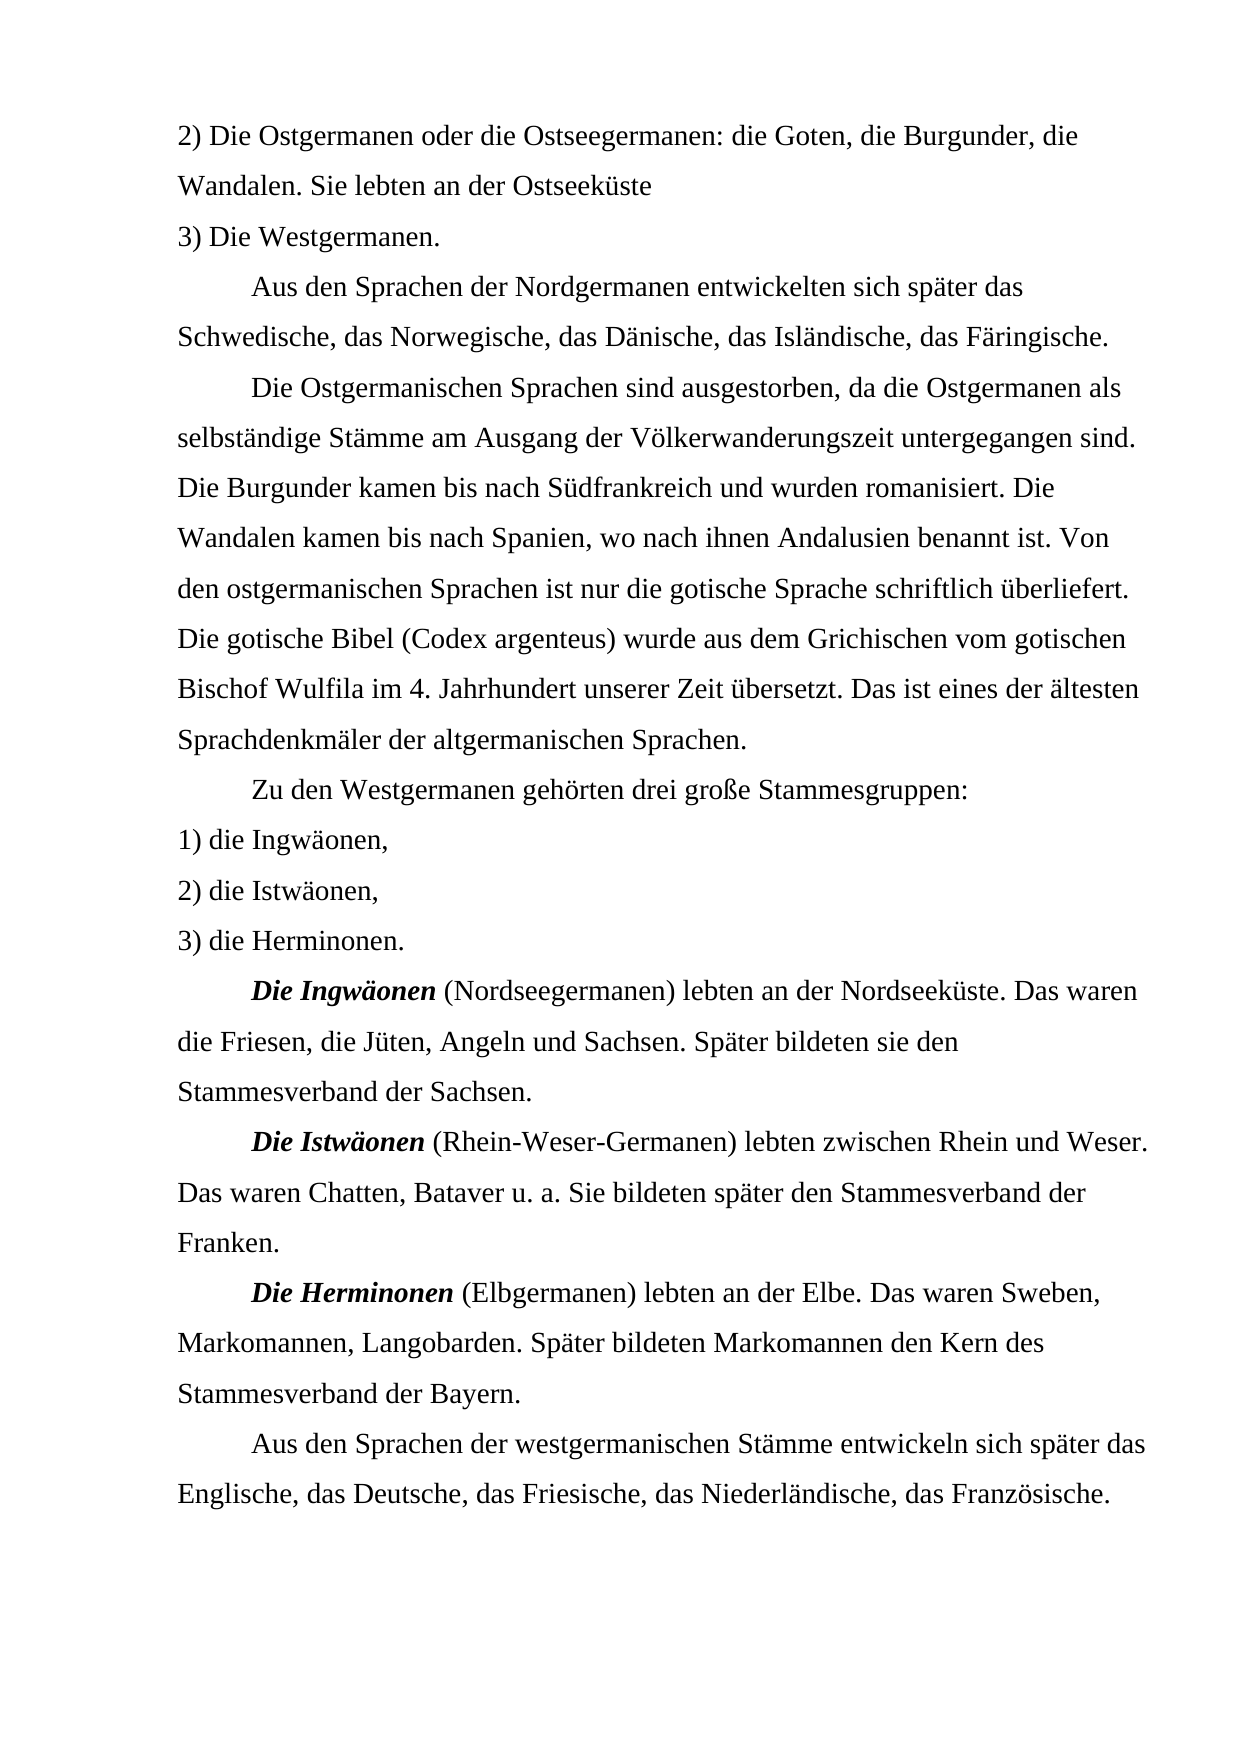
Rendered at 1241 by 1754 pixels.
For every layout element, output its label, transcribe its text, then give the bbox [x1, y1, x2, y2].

list Die Ostgermanen oder die Ostseegermanen: die Goten, die Burgunder, die Wandalen. Sie lebten an der Ostseeküste [177, 118, 1078, 202]
text Das waren Chatten, Bataver u. a. Sie bildeten später den Stammesverband der Franken. [177, 1175, 1088, 1258]
text Zu den Westgermanen gehörten drei große Stammesgruppen: [251, 772, 1205, 806]
text Aus den Sprachen der Nordgermanen entwickelten sich später das Schwedische, das Norwegische, das Dänische, das Isländische, das Färingische. [177, 269, 1112, 353]
list die Istwäonen, [177, 873, 1205, 906]
text Die Ingwäonen (Nordseegermanen) lebten an der Nordseeküste. Das waren die Friesen, die Jüten, Angeln und Sachsen. Später bildeten sie den Stammesverband der Sachsen. [177, 973, 1153, 1107]
list die Herminonen. [177, 923, 1205, 957]
text Die Ostgermanischen Sprachen sind ausgestorben, da die Ostgermanen als selbständige Stämme am Ausgang der Völkerwanderungszeit untergegangen sind. Die Burgunder kamen bis nach Südfrankreich und wurden romanisiert. Die Wandalen kamen bis nach Spanien, wo nach ihnen Andalusien benannt ist. Von den ostgermanischen Sprachen ist nur die gotische Sprache schriftlich überliefert. Die gotische Bibel (Codex argenteus) wurde aus dem Grichischen vom gotischen Bischof Wulfila im 4. Jahrhundert unserer Zeit übersetzt. Das ist eines der ältesten Sprachdenkmäler der altgermanischen Sprachen. [177, 370, 1142, 755]
text Die Istwäonen (Rhein-Weser-Germanen) lebten zwischen Rhein und Weser. [251, 1124, 1205, 1158]
list die Ingwäonen, [177, 822, 1205, 856]
list Die Westgermanen. [177, 219, 1205, 252]
text Aus den Sprachen der westgermanischen Stämme entwickeln sich später das Englische, das Deutsche, das Friesische, das Niederländische, das Französische. [177, 1426, 1148, 1510]
text Die Herminonen (Elbgermanen) lebten an der Elbe. Das waren Sweben, Markomannen, Langobarden. Später bildeten Markomannen den Kern des Stammesverband der Bayern. [177, 1275, 1103, 1409]
